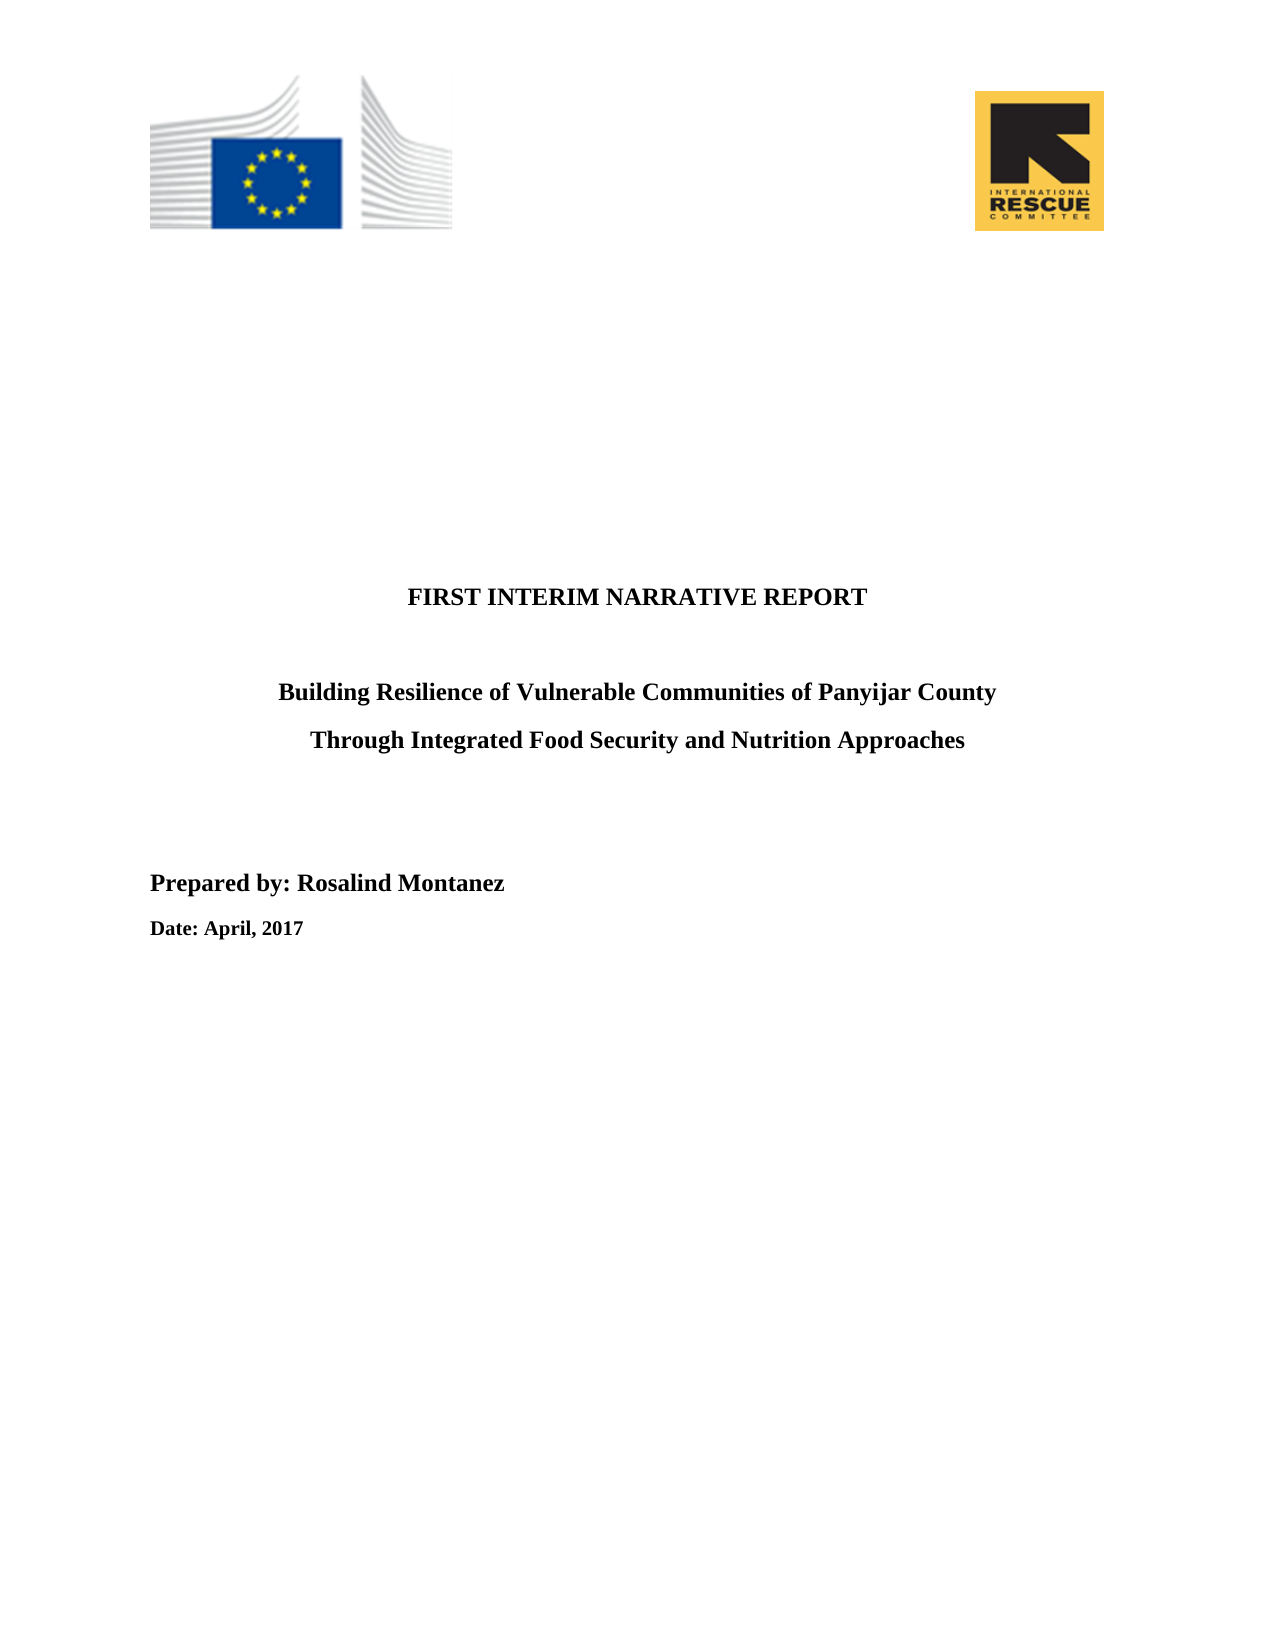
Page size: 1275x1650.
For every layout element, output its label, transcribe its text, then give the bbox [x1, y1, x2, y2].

picture [975, 91, 1104, 231]
text Date: April, 2017 [150, 916, 1125, 940]
text FIRST INTERIM NARRATIVE REPORT [150, 582, 1125, 611]
text Through Integrated Food Security and Nutrition Approaches [150, 725, 1125, 754]
text Building Resilience of Vulnerable Communities of Panyijar County [150, 677, 1125, 706]
text Prepared by: Rosalind Montanez [150, 868, 1125, 897]
picture [150, 75, 453, 231]
